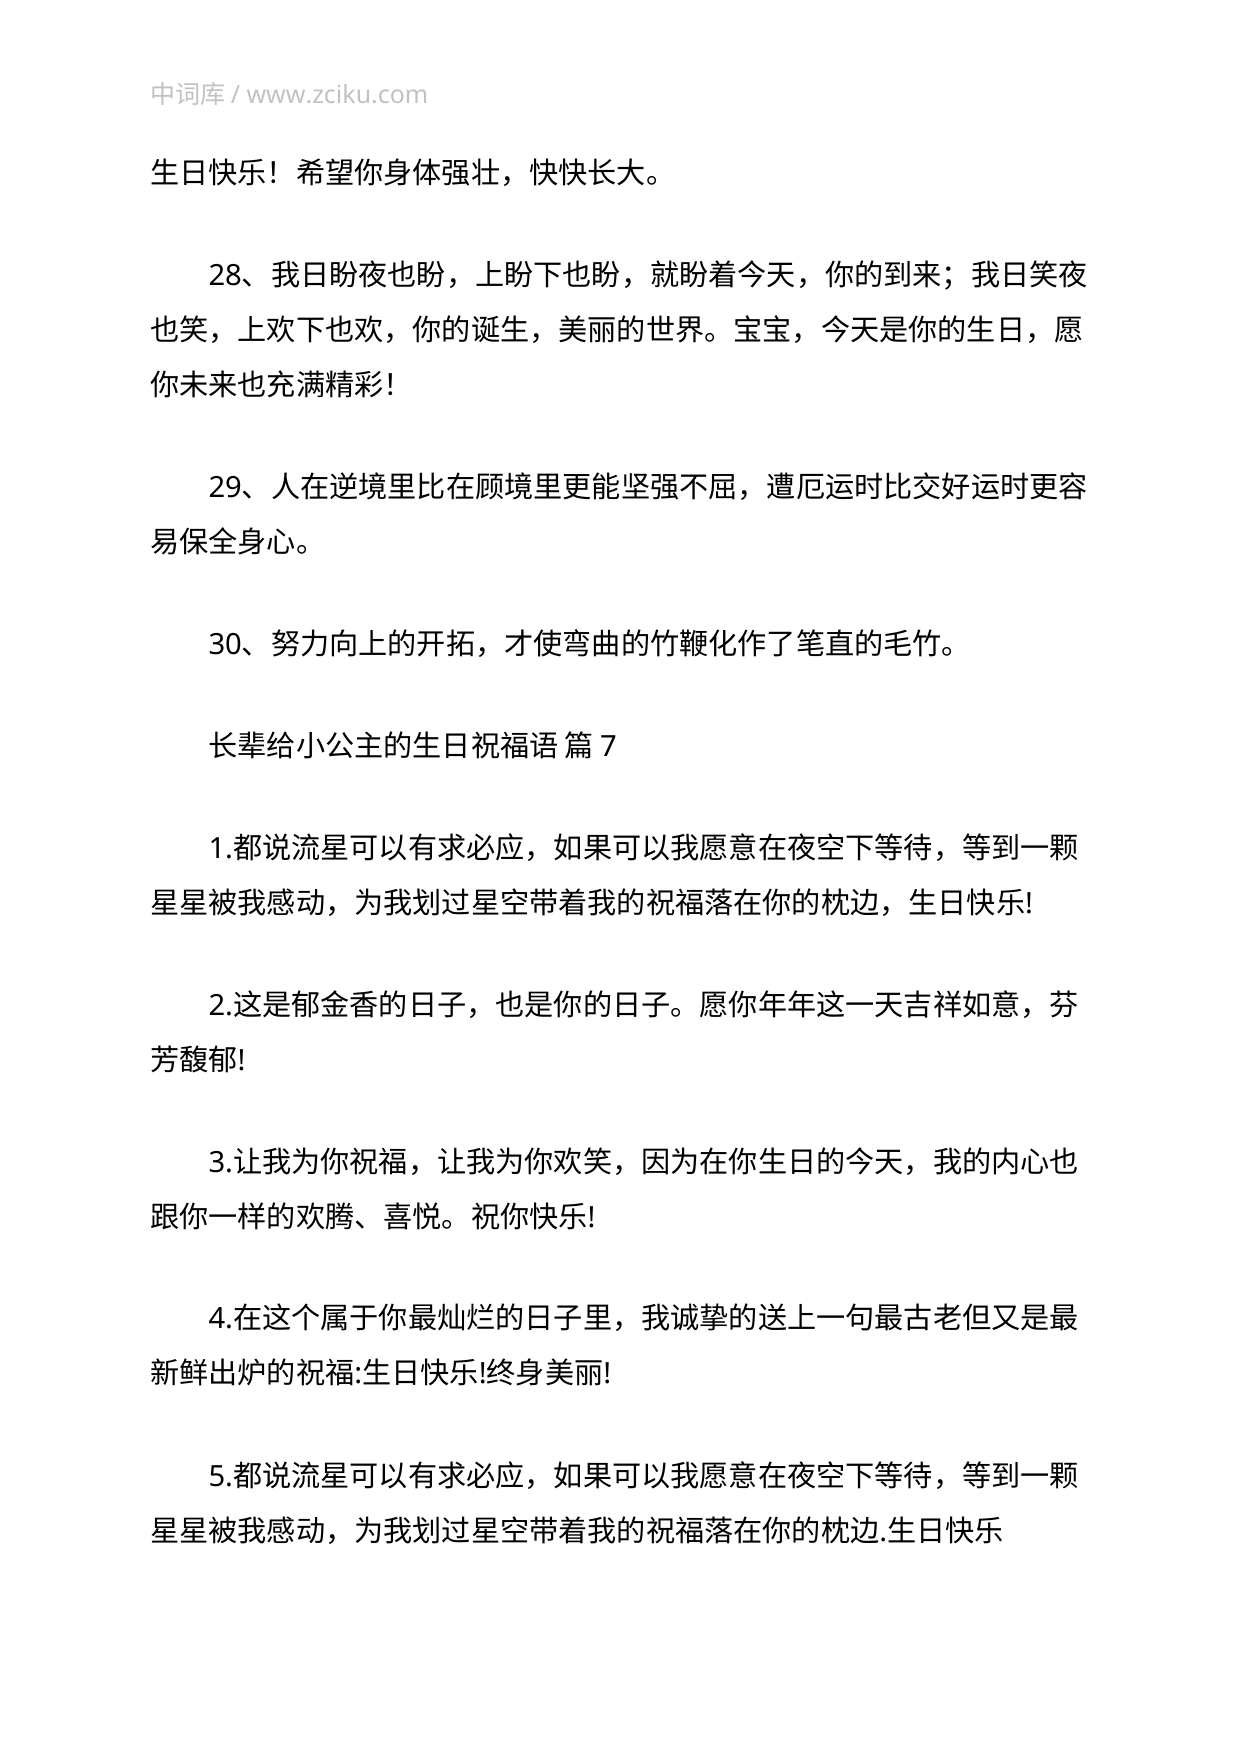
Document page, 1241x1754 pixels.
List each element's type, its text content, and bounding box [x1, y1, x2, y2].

text 28、我日盼夜也盼，上盼下也盼，就盼着今天，你的到来；我日笑夜也笑，上欢下也欢，你的诞生，美丽的世界。宝宝，今天是你的生日，愿你未来也充满精彩！ [150, 252, 1090, 404]
text 1.都说流星可以有求必应，如果可以我愿意在夜空下等待，等到一颗星星被我感动，为我划过星空带着我的祝福落在你的枕边，生日快乐! [150, 824, 1090, 922]
text 3.让我为你祝福，让我为你欢笑，因为在你生日的今天，我的内心也跟你一样的欢腾、喜悦。祝你快乐! [150, 1138, 1090, 1236]
text 30、努力向上的开拓，才使弯曲的竹鞭化作了笔直的毛竹。 [150, 620, 1090, 663]
text 长辈给小公主的生日祝福语 篇7 [150, 722, 1090, 764]
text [150, 150, 1090, 192]
text 2.这是郁金香的日子，也是你的日子。愿你年年这一天吉祥如意，芬芳馥郁! [150, 981, 1090, 1078]
text 4.在这个属于你最灿烂的日子里，我诚挚的送上一句最古老但又是最新鲜出炉的祝福:生日快乐!终身美丽! [150, 1295, 1090, 1392]
text 29、人在逆境里比在顾境里更能坚强不屈，遭厄运时比交好运时更容易保全身心。 [150, 463, 1090, 561]
text 5.都说流星可以有求必应，如果可以我愿意在夜空下等待，等到一颗星星被我感动，为我划过星空带着我的祝福落在你的枕边.生日快乐 [150, 1452, 1090, 1549]
